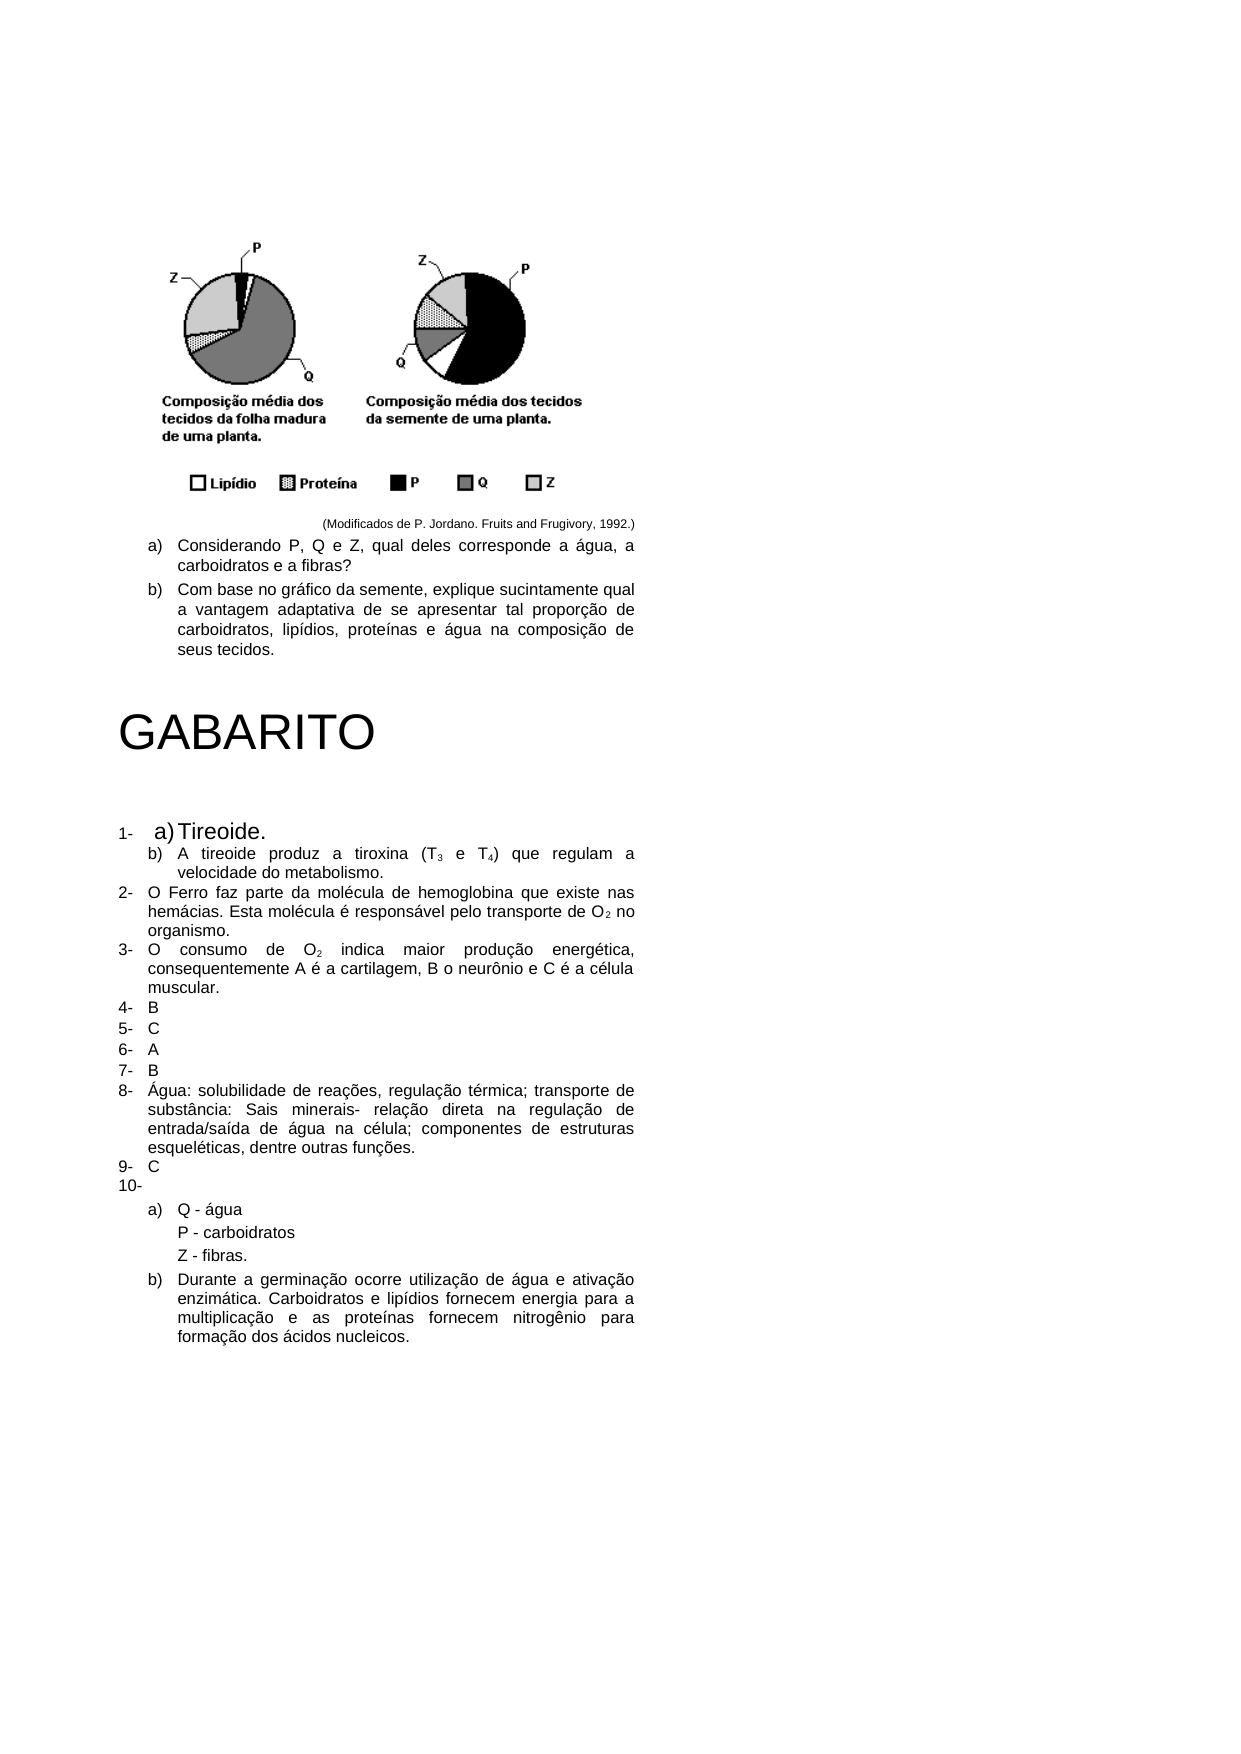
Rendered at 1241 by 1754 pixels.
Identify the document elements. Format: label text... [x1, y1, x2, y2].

text b) Durante a germinação ocorre utilização de água e ativação enzimática. Carboidratos e lipídios fornecem energia para a multiplicação e as proteínas fornecem nitrogênio para formação dos ácidos nucleicos. [148, 1269, 635, 1346]
text Z - fibras. [118, 1246, 635, 1265]
list B [118, 997, 635, 1017]
text P - carboidratos [118, 1223, 635, 1242]
list O Ferro faz parte da molécula de hemoglobina que existe nas hemácias. Esta molécula é responsável pelo transporte de O2 no organismo. [118, 882, 635, 940]
list a) Tireoide. [118, 818, 635, 844]
text 9- C [118, 1157, 635, 1176]
text 5- C [118, 1019, 635, 1038]
text b) A tireoide produz a tiroxina (T3 e T4) que regulam a velocidade do metabolismo. [118, 844, 635, 882]
text (Modificados de P. Jordano. Fruits and Frugivory, 1992.) [118, 516, 635, 531]
text GABARITO [118, 703, 635, 760]
text 6- A [118, 1040, 635, 1059]
picture [159, 236, 583, 511]
text 7- B [118, 1061, 635, 1080]
text 8- Água: solubilidade de reações, regulação térmica; transporte de substância: Sais minerais- relação direta na regulação de entrada/saída de água na célula; componentes de estruturas esqueléticas, dentre outras funções. [118, 1080, 635, 1157]
text a) Q - água [118, 1199, 635, 1219]
list O consumo de O2 indica maior produção energética, consequentemente A é a cartilagem, B o neurônio e C é a célula muscular. [118, 940, 635, 997]
text b) Com base no gráfico da semente, explique sucintamente qual a vantagem adaptativa de se apresentar tal proporção de carboidratos, lipídios, proteínas e água na composição de seus tecidos. [148, 580, 635, 659]
text 10- [118, 1176, 635, 1195]
text a) Considerando P, Q e Z, qual deles corresponde a água, a carboidratos e a fibras? [148, 536, 635, 575]
